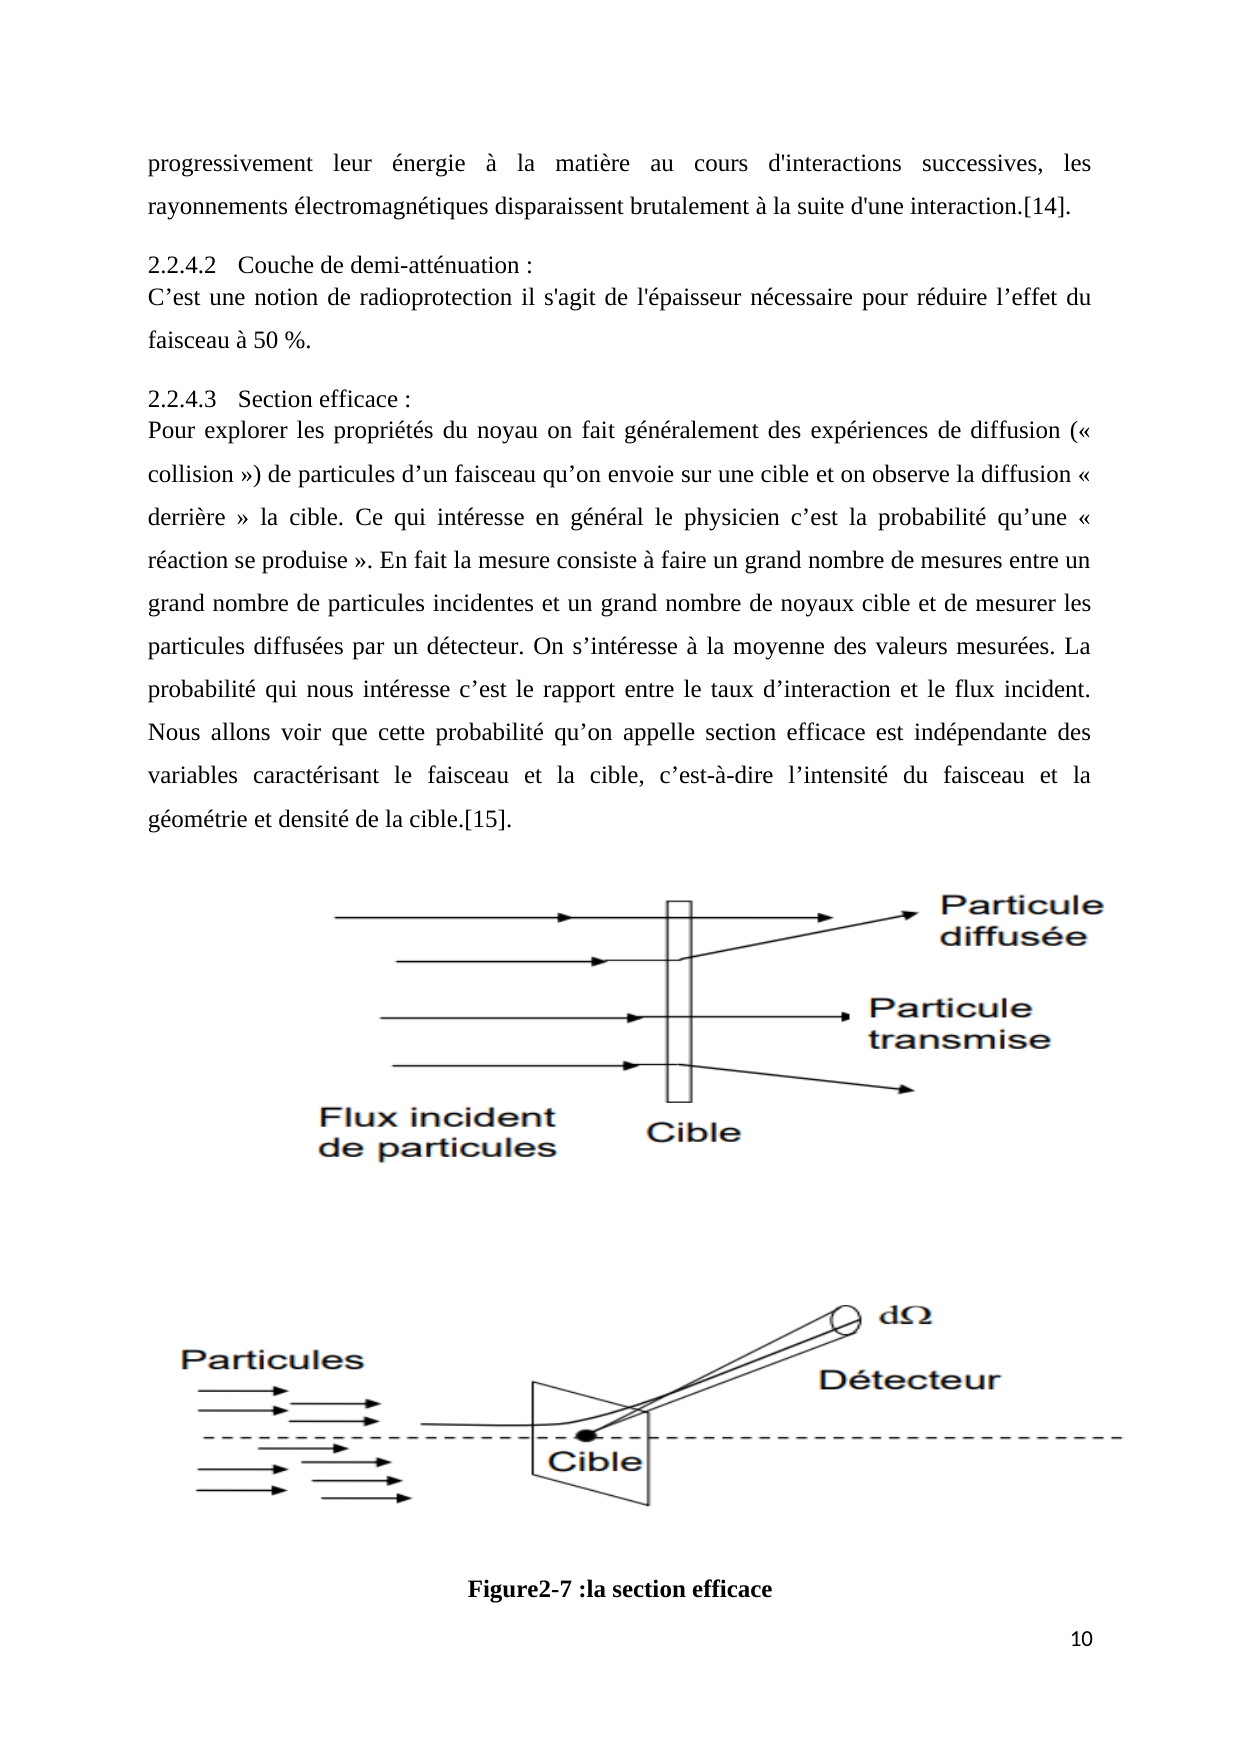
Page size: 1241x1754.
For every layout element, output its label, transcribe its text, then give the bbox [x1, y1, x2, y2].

subtitle Couche de demi-atténuation : [148, 251, 1093, 279]
text Figure2-7 :la section efficace [148, 1574, 1093, 1602]
text Pour explorer les propriétés du noyau on fait généralement des expériences de diffusion (« collision ») de particules d’un faisceau qu’on envoie sur une cible et on observe la diffusion « derrière » la cible. Ce qui intéresse en général le physicien c’est la probabilité qu’une « réaction se produise ». En fait la mesure consiste à faire un grand nombre de mesures entre un grand nombre de particules incidentes et un grand nombre de noyaux cible et de mesurer les particules diffusées par un détecteur. On s’intéresse à la moyenne des valeurs mesurées. La probabilité qui nous intéresse c’est le rapport entre le taux d’interaction et le flux incident. Nous allons voir que cette probabilité qu’on appelle section efficace est indépendante des variables caractérisant le faisceau et la cible, c’est-à-dire l’intensité du faisceau et la géométrie et densité de la cible.[15]. [148, 416, 1093, 832]
text C’est une notion de radioprotection il s'agit de l'épaisseur nécessaire pour réduire l’effet du faisceau à 50 %. [148, 282, 1093, 353]
picture [147, 863, 1126, 1544]
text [148, 148, 1093, 219]
subtitle Section efficace : [148, 384, 1093, 413]
